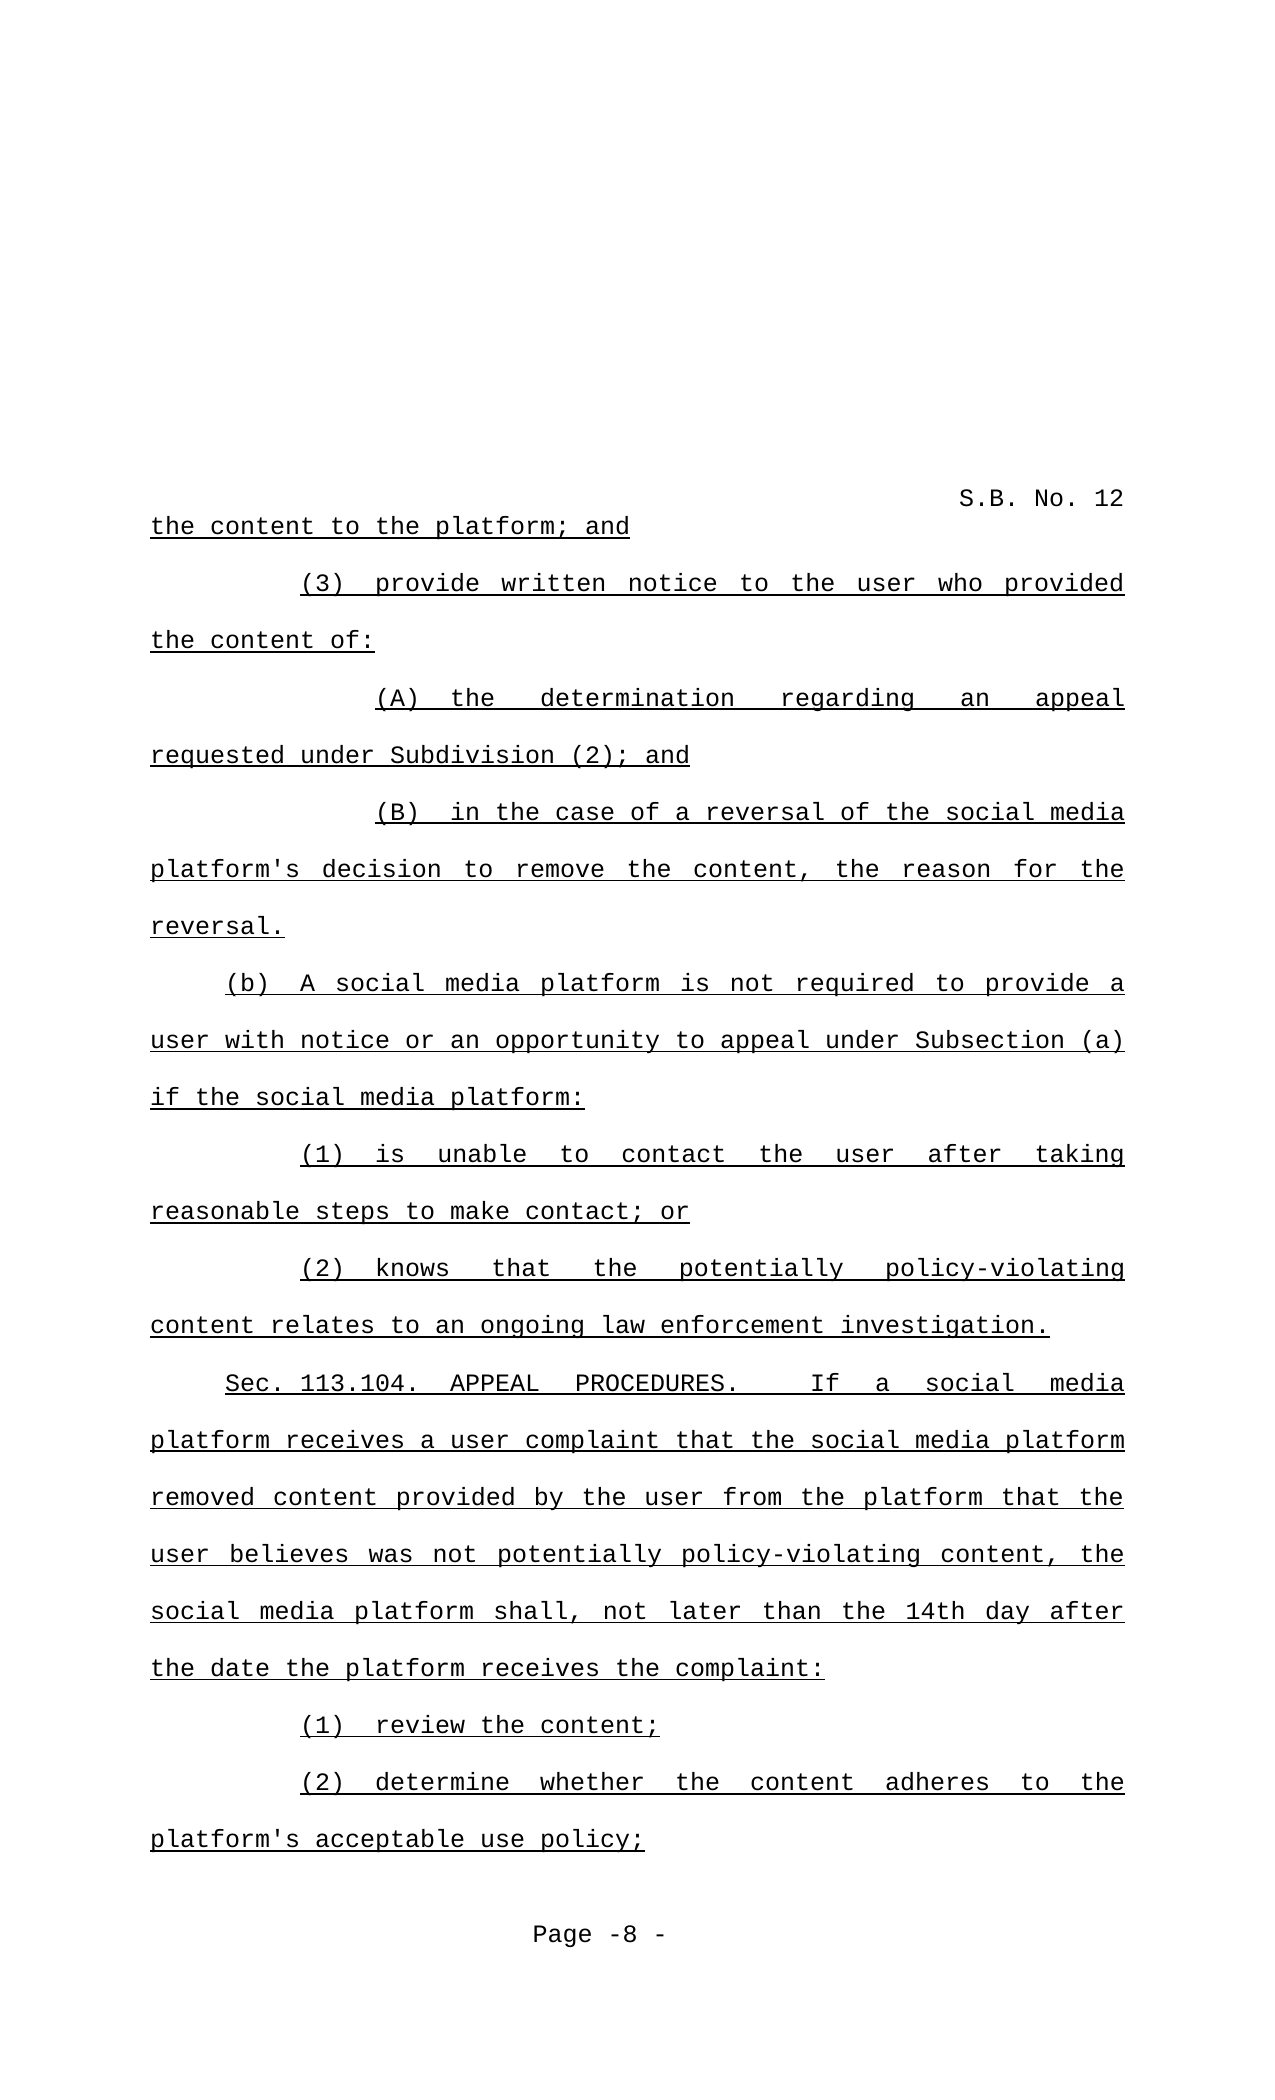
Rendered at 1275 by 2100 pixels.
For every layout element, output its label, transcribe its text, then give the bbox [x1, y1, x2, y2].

text (b) A social media platform is not required to provide a user with notice or an opportunity to appeal under Subsection (a) if the social media platform: [150, 1052, 1125, 1113]
text Sec. 113.104. APPEAL PROCEDURES. If a social media platform receives a user complaint that the social media platform removed content provided by the user from the platform that the user believes was not potentially policy-violating content, the social media platform shall, not later than the 14th day after the date the platform receives the complaint: [150, 1566, 1125, 1622]
text (1) is unable to contact the user after taking reasonable steps to make contact; or [150, 1142, 1125, 1227]
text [150, 514, 1125, 542]
text (b) A social media platform is not required to provide a user with notice or an opportunity to appeal under Subsection (a) if the social media platform: [150, 970, 1125, 1051]
text (3) provide written notice to the user who provided the content of: [150, 571, 1125, 656]
text (2) determine whether the content adheres to the platform's acceptable use policy; [150, 1769, 1125, 1855]
text Sec. 113.104. APPEAL PROCEDURES. If a social media platform receives a user complaint that the social media platform removed content provided by the user from the platform that the user believes was not potentially policy-violating content, the social media platform shall, not later than the 14th day after the date the platform receives the complaint: [150, 1623, 1125, 1684]
text (2) knows that the potentially policy-violating content relates to an ongoing law enforcement investigation. [150, 1256, 1125, 1341]
text (A) the determination regarding an appeal requested under Subdivision (2); and [150, 685, 1125, 771]
text (1) review the content; [150, 1712, 1125, 1741]
text Sec. 113.104. APPEAL PROCEDURES. If a social media platform receives a user complaint that the social media platform removed content provided by the user from the platform that the user believes was not potentially policy-violating content, the social media platform shall, not later than the 14th day after the date the platform receives the complaint: [150, 1452, 1125, 1565]
text (B) in the case of a reversal of the social media platform's decision to remove the content, the reason for the reversal. [150, 881, 1125, 942]
text Sec. 113.104. APPEAL PROCEDURES. If a social media platform receives a user complaint that the social media platform removed content provided by the user from the platform that the user believes was not potentially policy-violating content, the social media platform shall, not later than the 14th day after the date the platform receives the complaint: [150, 1370, 1125, 1450]
text (B) in the case of a reversal of the social media platform's decision to remove the content, the reason for the reversal. [150, 799, 1125, 880]
